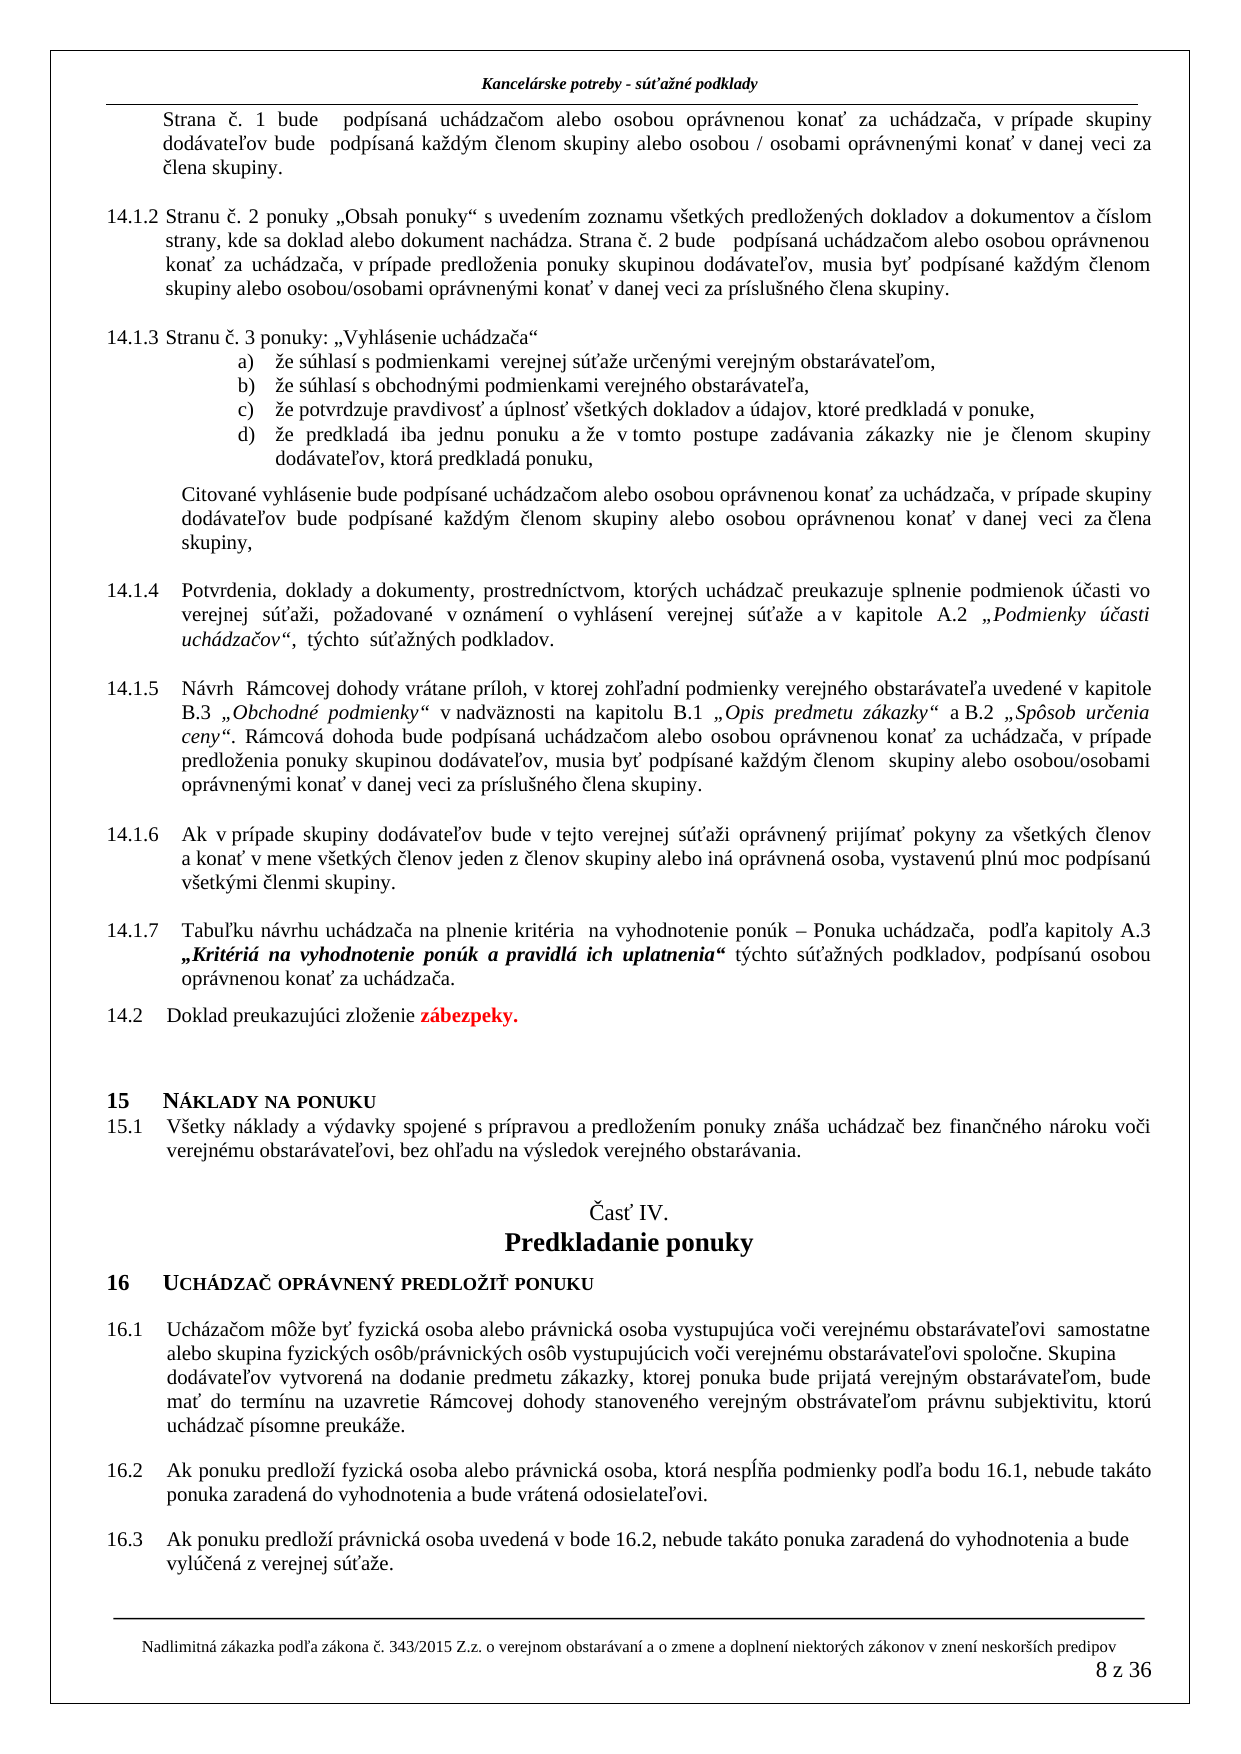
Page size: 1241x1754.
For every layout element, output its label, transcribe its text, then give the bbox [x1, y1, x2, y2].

list Návrh Rámcovej dohody vrátane príloh, v ktorej zohľadní podmienky verejného obstarávateľa uvedené v kapitole B.3 „Obchodné podmienky“ v nadväznosti na kapitolu B.1 „Opis predmetu zákazky“ a B.2 „Spôsob určenia ceny“. Rámcová dohoda bude podpísaná uchádzačom alebo osobou oprávnenou konať za uchádzača, v prípade predloženia ponuky skupinou dodávateľov, musia byť podpísané každým členom skupiny alebo osobou/osobami oprávnenými konať v danej veci za príslušného člena skupiny. [106, 676, 1152, 796]
list Uchádzač oprávnený predložiť ponuku [106, 1269, 1152, 1296]
list Doklad preukazujúci zloženie zábezpeky. [106, 1003, 1152, 1027]
list že súhlasí s obchodnými podmienkami verejného obstarávateľa, [238, 373, 1152, 397]
text vylúčená z verejnej súťaže. [166, 1551, 1152, 1575]
list Ak ponuku predloží fyzická osoba alebo právnická osoba, ktorá nespĺňa podmienky podľa bodu 16.1, nebude takáto ponuka zaradená do vyhodnotenia a bude vrátená odosielateľovi. [106, 1458, 1152, 1506]
list že predkladá iba jednu ponuku a že v tomto postupe zadávania zákazky nie je členom skupiny dodávateľov, ktorá predkladá ponuku, [238, 421, 1152, 469]
text dodávateľov vytvorená na dodanie predmetu zákazky, ktorej ponuka bude prijatá verejným obstarávateľom, bude mať do termínu na uzavretie Rámcovej dohody stanoveného verejným obstrávateľom právnu subjektivitu, ktorú uchádzač písomne preukáže. [167, 1365, 1152, 1437]
list Strana č. 1 bude podpísaná uchádzačom alebo osobou oprávnenou konať za uchádzača, v prípade skupiny dodávateľov bude podpísaná každým členom skupiny alebo osobou / osobami oprávnenými konať v danej veci za člena skupiny. [163, 93, 1152, 179]
list že súhlasí s podmienkami verejnej súťaže určenými verejným obstarávateľom, [238, 349, 1152, 373]
list Stranu č. 2 ponuky „Obsah ponuky“ s uvedením zoznamu všetkých predložených dokladov a dokumentov a číslom strany, kde sa doklad alebo dokument nachádza. Strana č. 2 bude podpísaná uchádzačom alebo osobou oprávnenou konať za uchádzača, v prípade predloženia ponuky skupinou dodávateľov, musia byť podpísané každým členom skupiny alebo osobou/osobami oprávnenými konať v danej veci za príslušného člena skupiny. [106, 204, 1152, 300]
text Citované vyhlásenie bude podpísané uchádzačom alebo osobou oprávnenou konať za uchádzača, v prípade skupiny dodávateľov bude podpísané každým členom skupiny alebo osobou oprávnenou konať v danej veci za člena skupiny, [181, 482, 1152, 554]
list Stranu č. 3 ponuky: „Vyhlásenie uchádzača“ [106, 325, 1152, 349]
list Tabuľku návrhu uchádzača na plnenie kritéria na vyhodnotenie ponúk – Ponuka uchádzača, podľa kapitoly A.3 „Kritériá na vyhodnotenie ponúk a pravidlá ich uplatnenia“ týchto súťažných podkladov, podpísanú osobou oprávnenou konať za uchádzača. [106, 918, 1152, 990]
text Časť IV. [106, 1199, 1152, 1226]
list Všetky náklady a výdavky spojené s prípravou a predložením ponuky znáša uchádzač bez finančného nároku voči verejnému obstarávateľovi, bez ohľadu na výsledok verejného obstarávania. [106, 1114, 1152, 1162]
list Ucházačom môže byť fyzická osoba alebo právnická osoba vystupujúca voči verejnému obstarávateľovi samostatne alebo skupina fyzických osôb/právnických osôb vystupujúcich voči verejnému obstarávateľovi spoločne. Skupina [106, 1317, 1152, 1365]
list Náklady na ponuku [106, 1087, 1152, 1114]
list Ak ponuku predloží právnická osoba uvedená v bode 16.2, nebude takáto ponuka zaradená do vyhodnotenia a bude [106, 1527, 1152, 1551]
list Potvrdenia, doklady a dokumenty, prostredníctvom, ktorých uchádzač preukazuje splnenie podmienok účasti vo verejnej súťaži, požadované v oznámení o vyhlásení verejnej súťaže a v kapitole A.2 „Podmienky účasti uchádzačov“, týchto súťažných podkladov. [106, 578, 1152, 651]
list Ak v prípade skupiny dodávateľov bude v tejto verejnej súťaži oprávnený prijímať pokyny za všetkých členov a konať v mene všetkých členov jeden z členov skupiny alebo iná oprávnená osoba, vystavenú plnú moc podpísanú všetkými členmi skupiny. [106, 822, 1152, 894]
subtitle Predkladanie ponuky [106, 1226, 1152, 1257]
list že potvrdzuje pravdivosť a úplnosť všetkých dokladov a údajov, ktoré predkladá v ponuke, [238, 397, 1152, 421]
